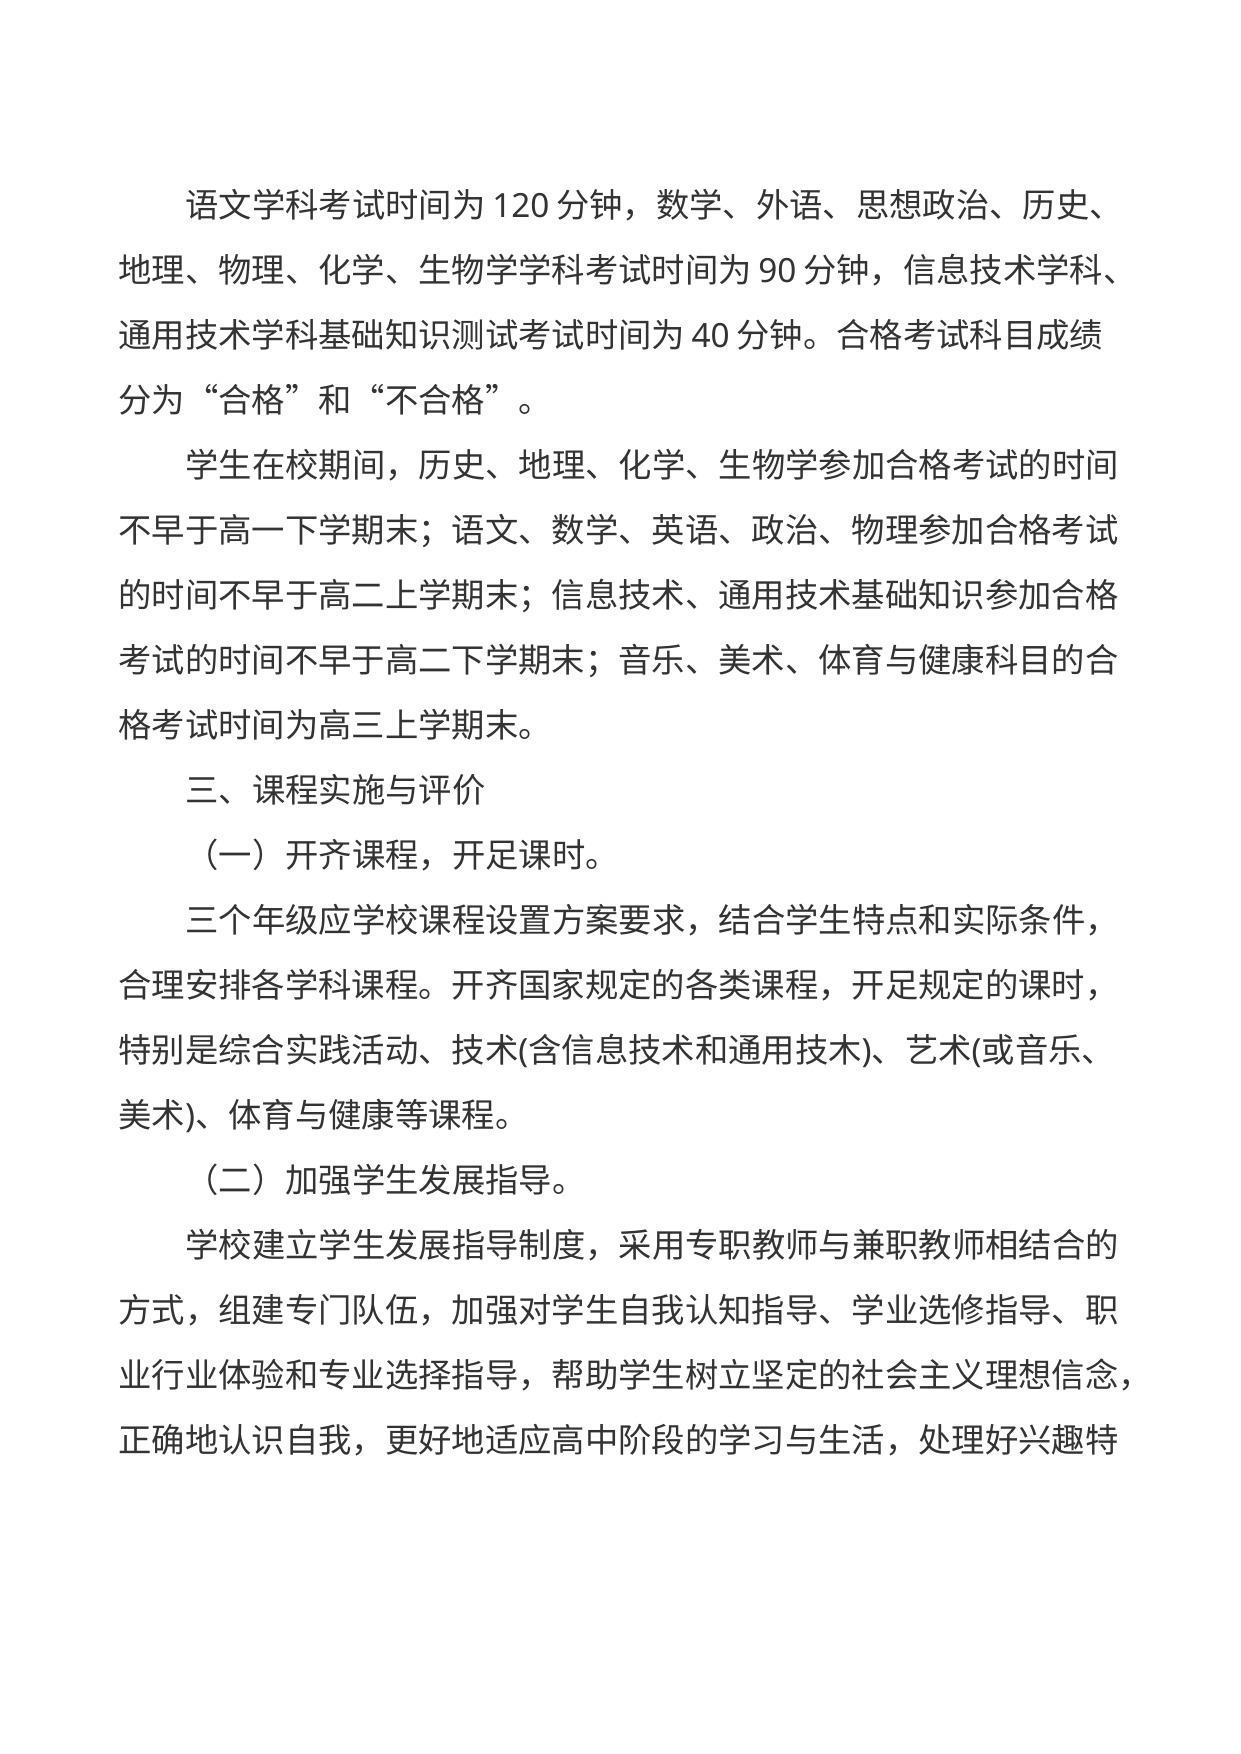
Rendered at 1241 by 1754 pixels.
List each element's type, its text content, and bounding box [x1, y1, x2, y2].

text 语文学科考试时间为120分钟，数学、外语、思想政治、历史、地理、物理、化学、生物学学科考试时间为90分钟，信息技术学科、通用技术学科基础知识测试考试时间为40分钟。合格考试科目成绩分为“合格”和“不合格”。 [118, 171, 1122, 431]
text 学生在校期间，历史、地理、化学、生物学参加合格考试的时间不早于高一下学期末；语文、数学、英语、政治、物理参加合格考试的时间不早于高二上学期末；信息技术、通用技术基础知识参加合格考试的时间不早于高二下学期末；音乐、美术、体育与健康科目的合格考试时间为高三上学期末。 [118, 431, 1122, 756]
text 三、课程实施与评价 [118, 756, 1122, 821]
text （一）开齐课程，开足课时。 [118, 821, 1122, 886]
text 三个年级应学校课程设置方案要求，结合学生特点和实际条件，合理安排各学科课程。开齐国家规定的各类课程，开足规定的课时，特别是综合实践活动、技术(含信息技术和通用技木)、艺术(或音乐、美术)、体育与健康等课程。 [118, 886, 1122, 1146]
text （二）加强学生发展指导。 [118, 1146, 1122, 1211]
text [118, 1211, 1122, 1471]
